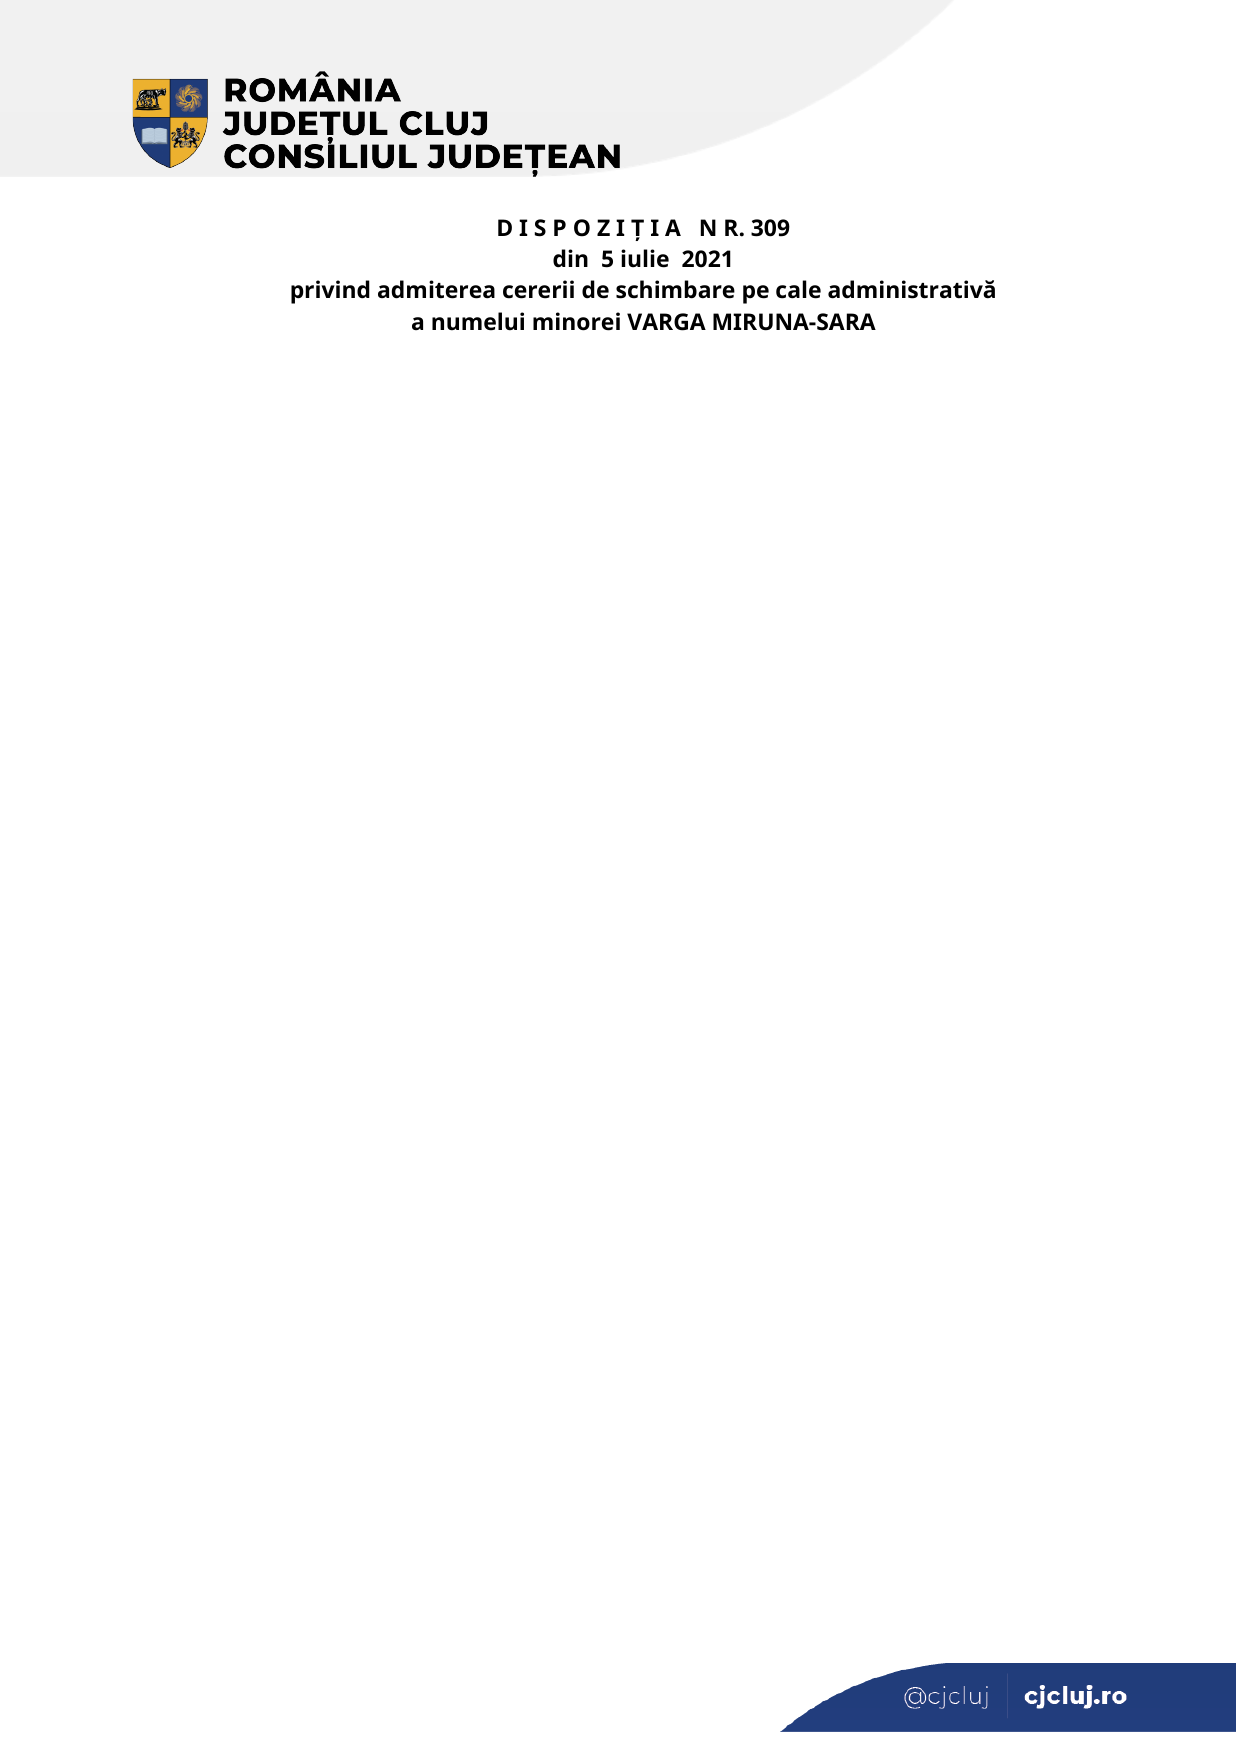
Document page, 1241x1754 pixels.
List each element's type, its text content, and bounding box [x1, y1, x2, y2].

text privind admiterea cererii de schimbare pe cale administrativă [133, 274, 1153, 306]
text din 5 iulie 2021 [133, 243, 1153, 274]
picture [779, 1663, 1236, 1732]
text a numelui minorei VARGA MIRUNA-SARA [133, 306, 1153, 337]
text D I S P O Z I Ţ I A N R. 309 [133, 212, 1153, 243]
picture [132, 71, 620, 177]
